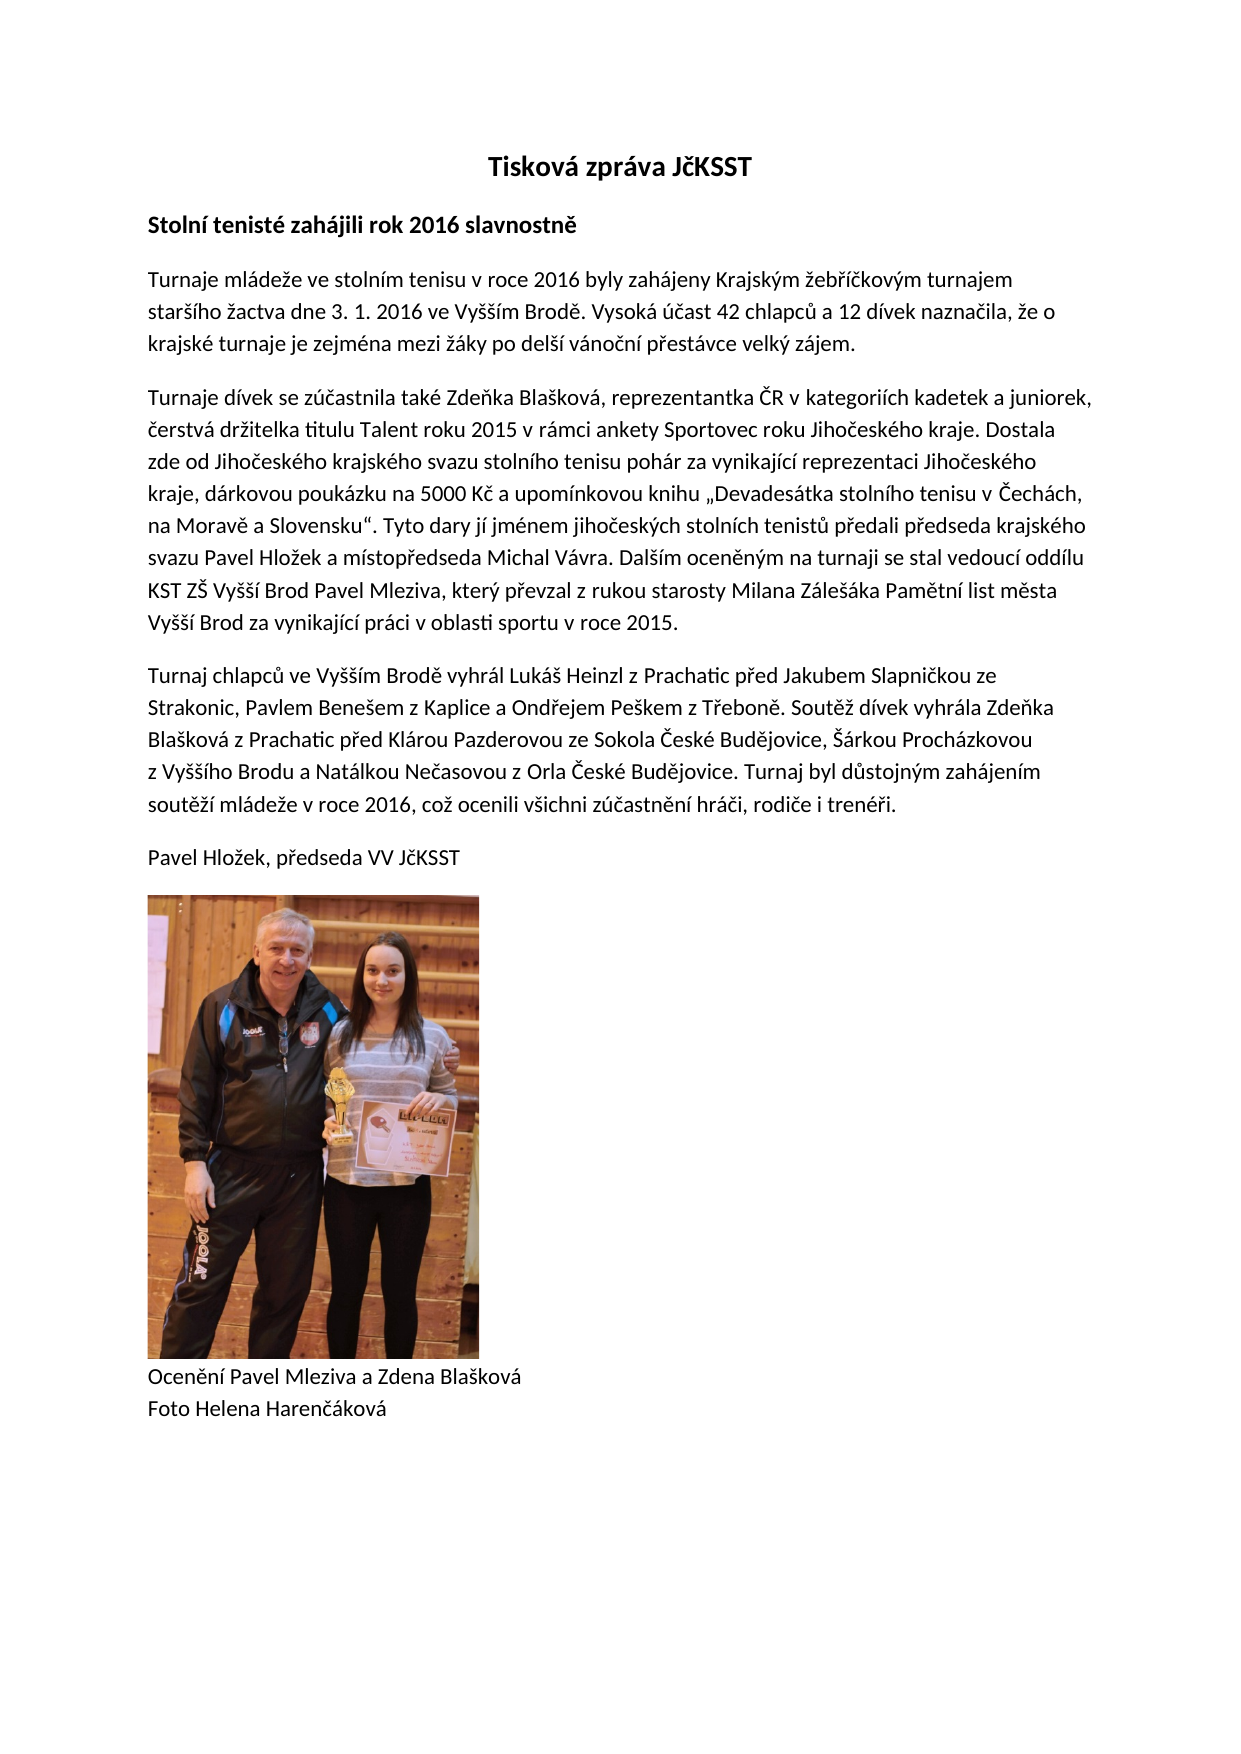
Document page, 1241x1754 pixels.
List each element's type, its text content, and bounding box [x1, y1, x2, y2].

text Turnaje dívek se zúčastnila také Zdeňka Blašková, reprezentantka ČR v kategoriích kadetek a juniorek, čerstvá držitelka titulu Talent roku 2015 v rámci ankety Sportovec roku Jihočeského kraje. Dostala zde od Jihočeského krajského svazu stolního tenisu pohár za vynikající reprezentaci Jihočeského kraje, dárkovou poukázku na 5000 Kč a upomínkovou knihu „Devadesátka stolního tenisu v Čechách, na Moravě a Slovensku“. Tyto dary jí jménem jihočeských stolních tenistů předali předseda krajského svazu Pavel Hložek a místopředseda Michal Vávra. Dalším oceněným na turnaji se stal vedoucí oddílu KST ZŠ Vyšší Brod Pavel Mleziva, který převzal z rukou starosty Milana Zálešáka Pamětní list města Vyšší Brod za vynikající práci v oblasti sportu v roce 2015. [148, 383, 1093, 636]
text Tisková zpráva JčKSST [148, 148, 1093, 183]
text Pavel Hložek, předseda VV JčKSST [148, 843, 1093, 871]
picture [147, 895, 480, 1359]
text Turnaje mládeže ve stolním tenisu v roce 2016 byly zahájeny Krajským žebříčkovým turnajem staršího žactva dne 3. 1. 2016 ve Vyšším Brodě. Vysoká účast 42 chlapců a 12 dívek naznačila, že o krajské turnaje je zejména mezi žáky po delší vánoční přestávce velký zájem. [148, 265, 1093, 358]
text Ocenění Pavel Mleziva a Zdena Blašková [148, 1362, 1093, 1390]
text Stolní tenisté zahájili rok 2016 slavnostně [148, 209, 1093, 240]
text Turnaj chlapců ve Vyšším Brodě vyhrál Lukáš Heinzl z Prachatic před Jakubem Slapničkou ze Strakonic, Pavlem Benešem z Kaplice a Ondřejem Peškem z Třeboně. Soutěž dívek vyhrála Zdeňka Blašková z Prachatic před Klárou Pazderovou ze Sokola České Budějovice, Šárkou Procházkovou z Vyššího Brodu a Natálkou Nečasovou z Orla České Budějovice. Turnaj byl důstojným zahájením soutěží mládeže v roce 2016, což ocenili všichni zúčastnění hráči, rodiče i trenéři. [148, 661, 1093, 818]
text Foto Helena Harenčáková [148, 1394, 1093, 1423]
